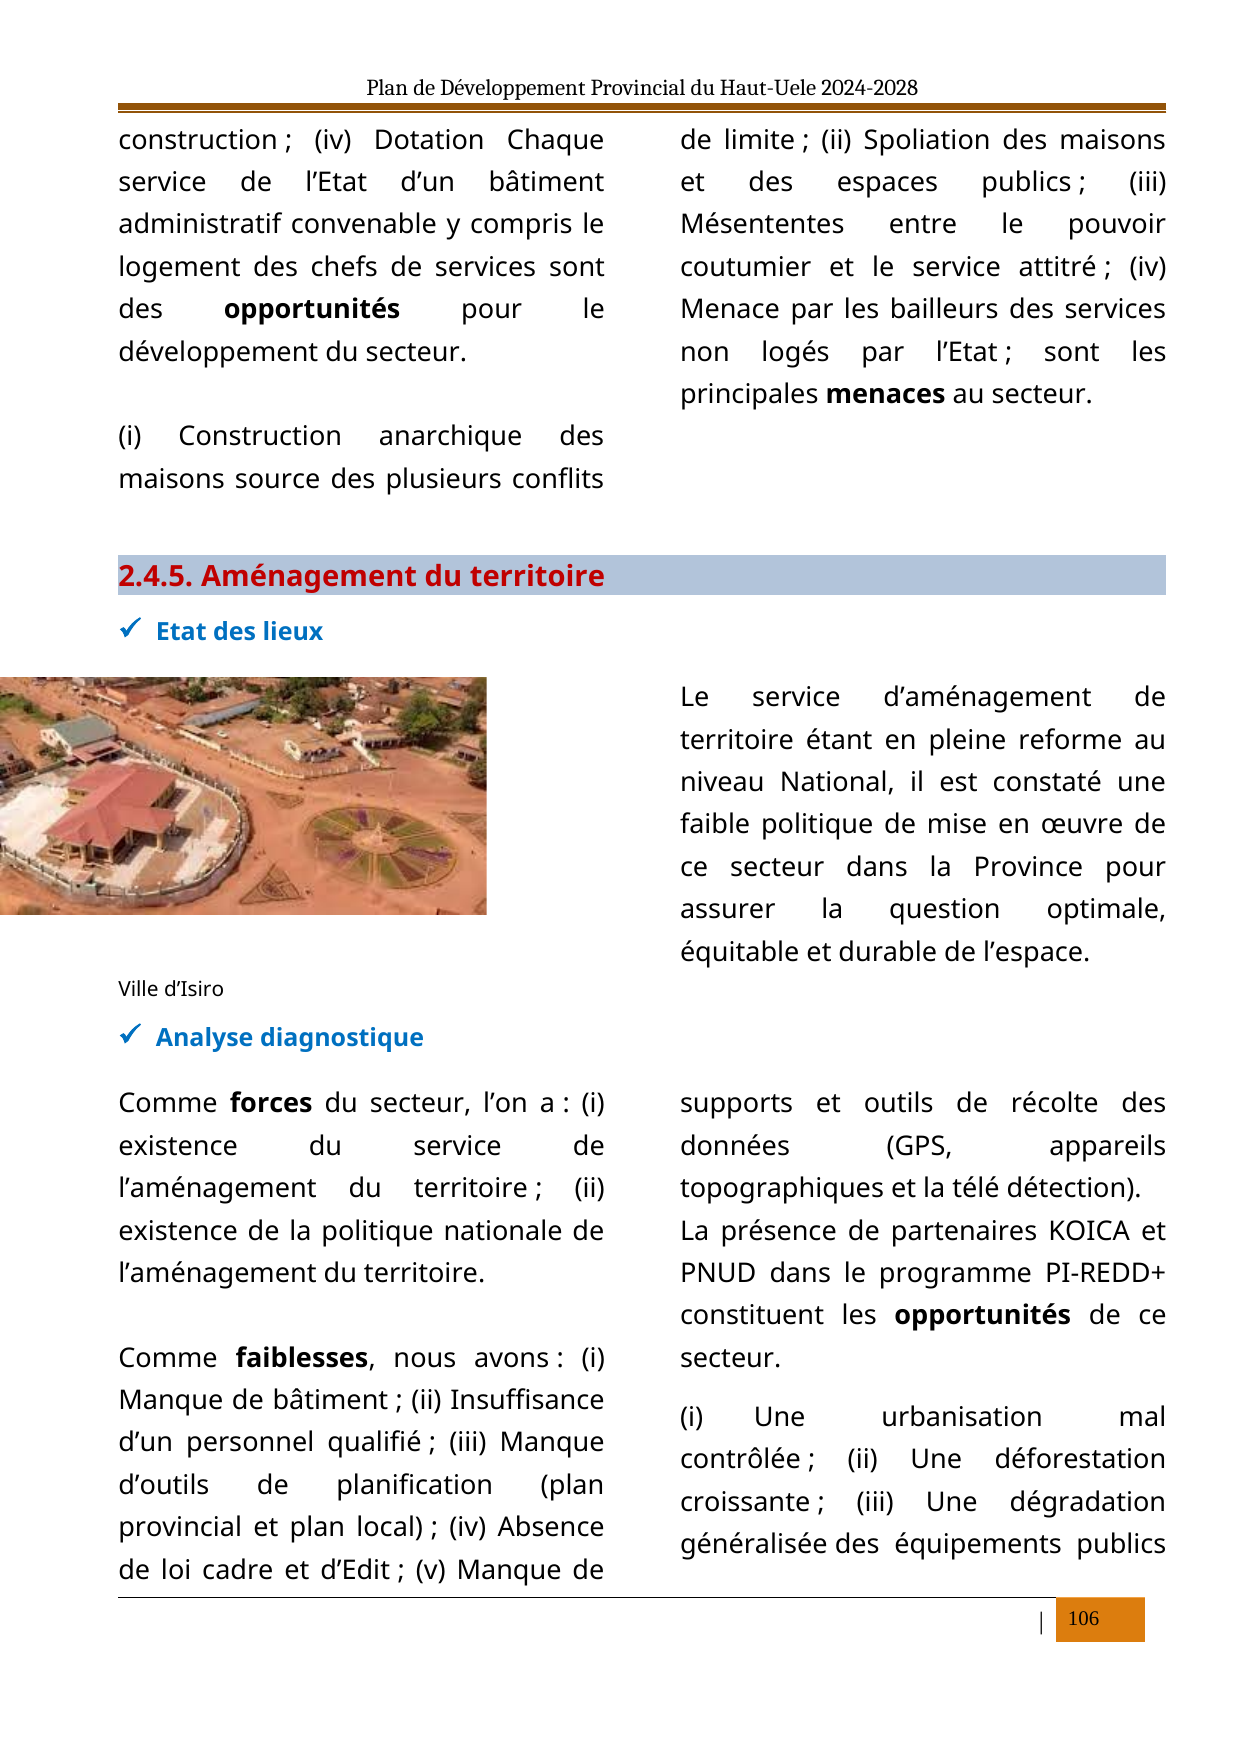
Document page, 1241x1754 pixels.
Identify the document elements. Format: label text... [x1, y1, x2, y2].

picture [0, 677, 487, 915]
list Analyse diagnostique [118, 1019, 1166, 1054]
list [680, 1397, 1166, 1561]
text Comme forces du secteur, l’on a : (i) existence du service de l’aménagement du territoire ; (ii) existence de la politique nationale de l’aménagement du territoire. [118, 1084, 605, 1290]
subtitle Aménagement du territoire [118, 555, 1166, 595]
text (i) Construction anarchique des maisons source des plusieurs conflits de limite ; (ii) Spoliation des maisons et des espaces publics ; (iii) Mésententes entre le pouvoir coutumier et le service attitré ; (iv) Menace par les bailleurs des services non logés par l’Etat ; sont les principales menaces au secteur. [680, 120, 1166, 411]
text (i) Construction anarchique des maisons source des plusieurs conflits de limite ; (ii) Spoliation des maisons et des espaces publics ; (iii) Mésententes entre le pouvoir coutumier et le service attitré ; (iv) Menace par les bailleurs des services non logés par l’Etat ; sont les principales menaces au secteur. [118, 417, 605, 496]
text La présence de partenaires KOICA et PNUD dans le programme PI-REDD+ constituent les opportunités de ce secteur. [680, 1211, 1166, 1375]
text Comme faiblesses, nous avons : (i) Manque de bâtiment ; (ii) Insuffisance d’un personnel qualifié ; (iii) Manque d’outils de planification (plan provincial et plan local) ; (iv) Absence de loi cadre et d’Edit ; (v) Manque de supports et outils de récolte des données (GPS, appareils topographiques et la télé détection). [680, 1084, 1166, 1205]
text Ville d’Isiro [118, 974, 1166, 1003]
text Comme faiblesses, nous avons : (i) Manque de bâtiment ; (ii) Insuffisance d’un personnel qualifié ; (iii) Manque d’outils de planification (plan provincial et plan local) ; (iv) Absence de loi cadre et d’Edit ; (v) Manque de supports et outils de récolte des données (GPS, appareils topographiques et la télé détection). [118, 1338, 605, 1587]
text Le service d’aménagement de territoire étant en pleine reforme au niveau National, il est constaté une faible politique de mise en œuvre de ce secteur dans la Province pour assurer la question optimale, équitable et durable de l’espace. [680, 678, 1166, 969]
list Etat des lieux [118, 613, 1166, 648]
